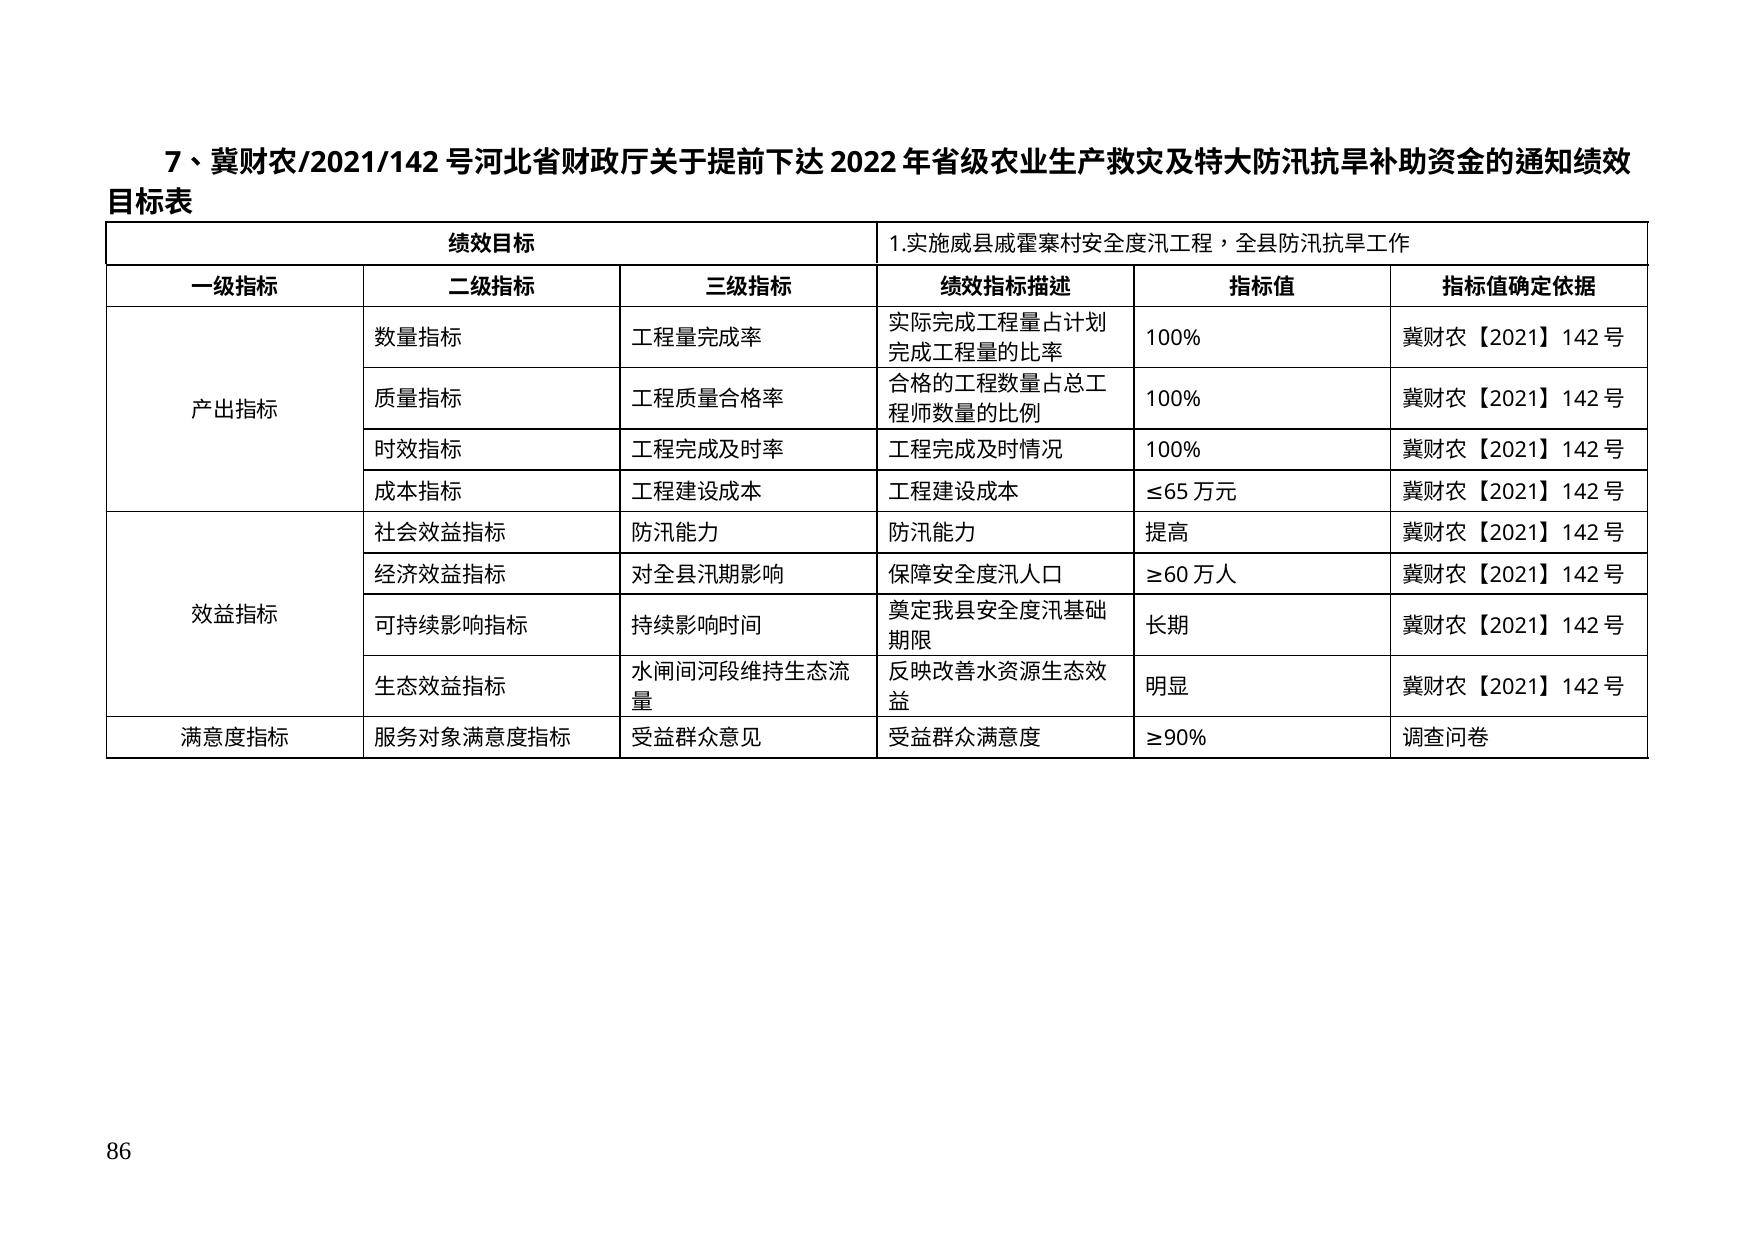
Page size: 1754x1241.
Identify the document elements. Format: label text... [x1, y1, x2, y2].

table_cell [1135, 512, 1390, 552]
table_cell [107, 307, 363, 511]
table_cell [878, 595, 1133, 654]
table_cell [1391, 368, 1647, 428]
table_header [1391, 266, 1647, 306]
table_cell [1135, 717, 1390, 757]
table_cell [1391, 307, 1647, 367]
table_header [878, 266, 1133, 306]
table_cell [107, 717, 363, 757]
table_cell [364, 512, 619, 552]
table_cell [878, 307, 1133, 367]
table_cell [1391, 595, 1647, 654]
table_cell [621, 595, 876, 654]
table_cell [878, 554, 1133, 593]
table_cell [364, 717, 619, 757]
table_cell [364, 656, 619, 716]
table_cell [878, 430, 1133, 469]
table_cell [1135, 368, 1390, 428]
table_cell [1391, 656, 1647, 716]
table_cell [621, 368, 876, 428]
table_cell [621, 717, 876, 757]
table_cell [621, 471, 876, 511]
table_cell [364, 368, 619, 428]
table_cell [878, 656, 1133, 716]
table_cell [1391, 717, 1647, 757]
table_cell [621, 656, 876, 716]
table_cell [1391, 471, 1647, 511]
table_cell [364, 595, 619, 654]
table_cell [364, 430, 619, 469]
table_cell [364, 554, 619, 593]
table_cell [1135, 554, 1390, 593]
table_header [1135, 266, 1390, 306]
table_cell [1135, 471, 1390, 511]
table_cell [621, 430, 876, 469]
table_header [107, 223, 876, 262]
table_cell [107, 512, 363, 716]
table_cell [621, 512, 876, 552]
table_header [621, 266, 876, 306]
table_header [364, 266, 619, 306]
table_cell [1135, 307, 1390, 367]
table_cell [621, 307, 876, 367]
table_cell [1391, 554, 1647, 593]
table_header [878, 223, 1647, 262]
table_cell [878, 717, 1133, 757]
text 7、冀财农/2021/142号河北省财政厅关于提前下达2022年省级农业生产救灾及特大防汛抗旱补助资金的通知绩效目标表 [106, 142, 1648, 221]
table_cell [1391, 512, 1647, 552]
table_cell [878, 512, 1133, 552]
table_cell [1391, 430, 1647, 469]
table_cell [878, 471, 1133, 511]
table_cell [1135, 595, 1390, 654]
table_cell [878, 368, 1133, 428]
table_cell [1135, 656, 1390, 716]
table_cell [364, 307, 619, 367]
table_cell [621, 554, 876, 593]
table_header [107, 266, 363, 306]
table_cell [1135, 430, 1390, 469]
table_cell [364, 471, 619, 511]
